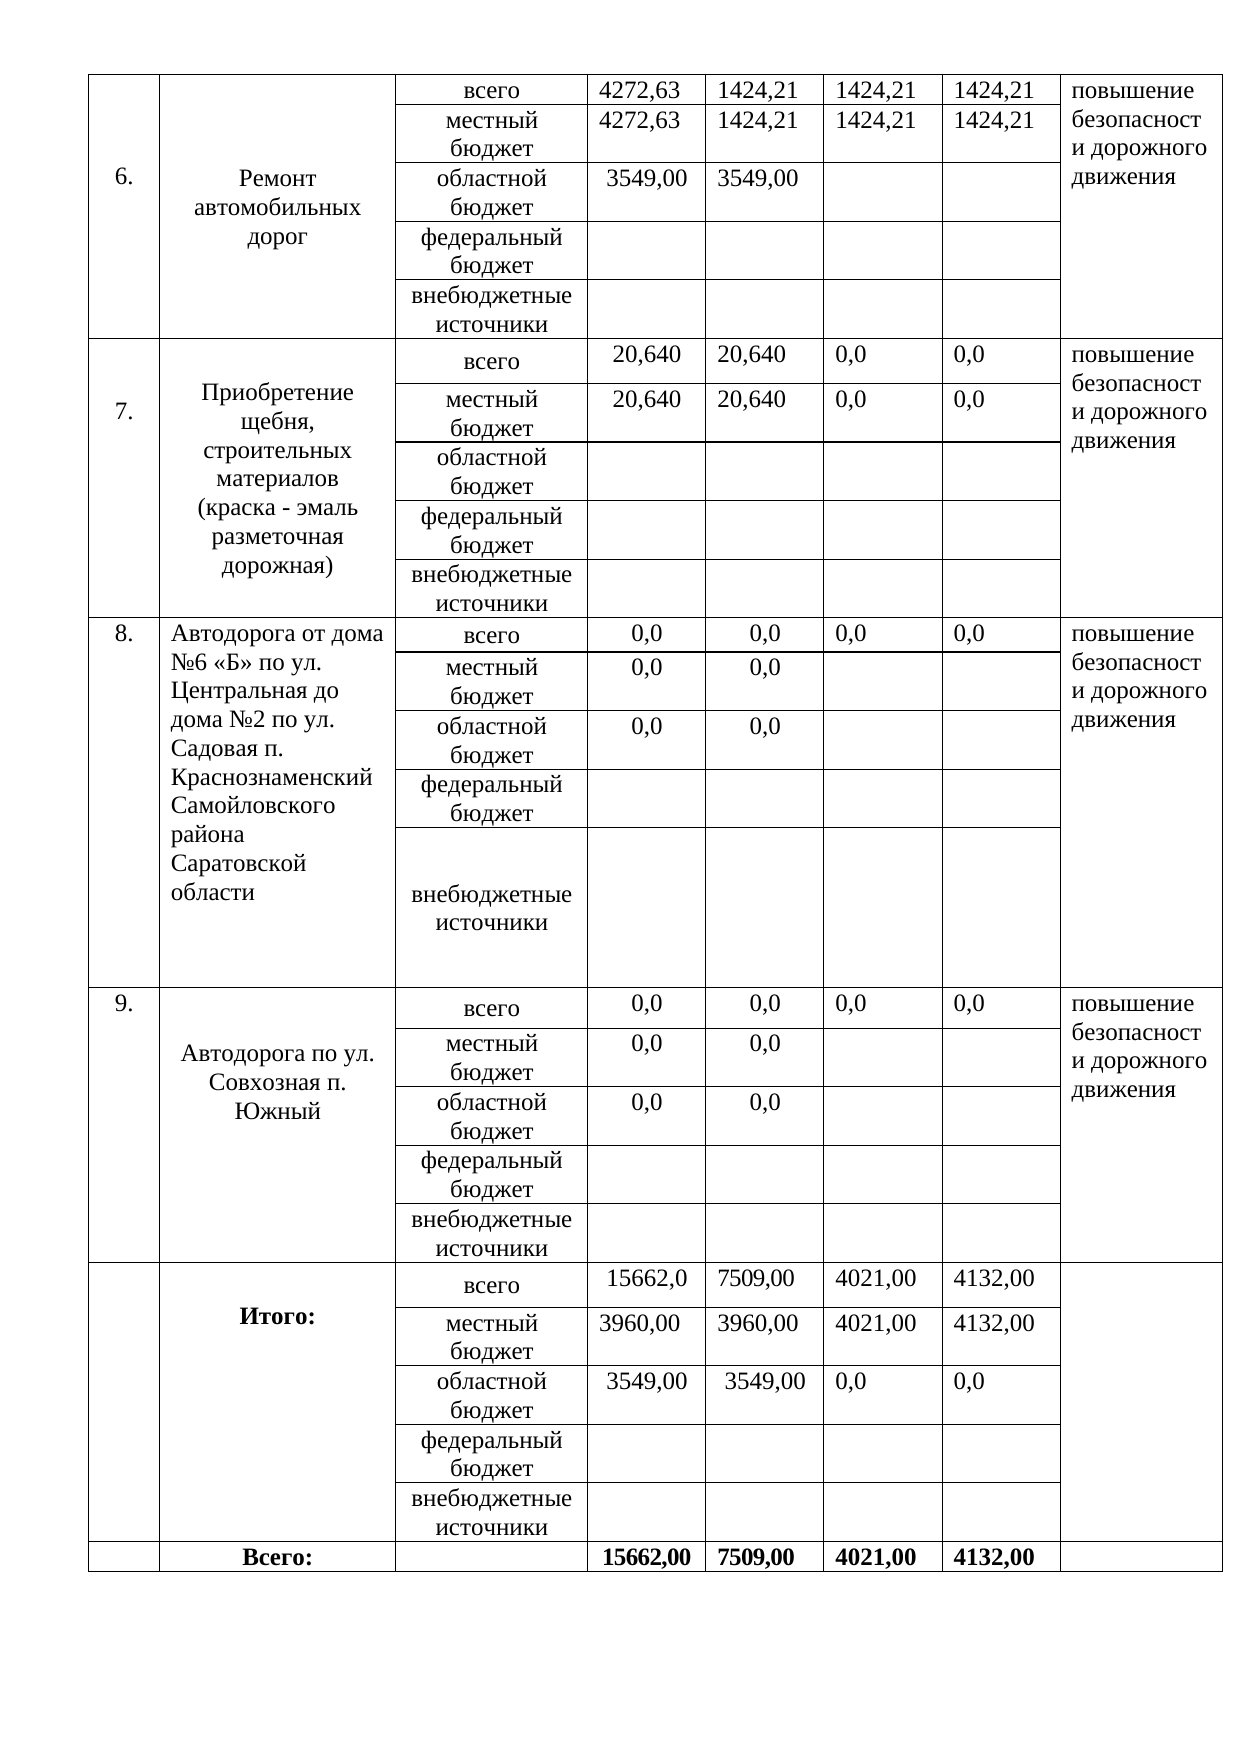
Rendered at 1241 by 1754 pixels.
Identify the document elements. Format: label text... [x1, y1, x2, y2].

table_cell [824, 222, 942, 279]
table_cell 1424,21 [943, 75, 1060, 104]
table_cell [943, 711, 1060, 768]
table_cell [943, 1483, 1060, 1541]
table_cell [706, 443, 823, 500]
table_cell 1424,21 [943, 105, 1060, 162]
table_cell [824, 443, 942, 500]
table_cell 3549,00 [588, 163, 705, 221]
table_cell внебюджетные источники [396, 280, 587, 338]
table_cell Итого: [160, 1263, 395, 1541]
table_cell [824, 280, 942, 338]
table_cell 0,0 [824, 339, 942, 383]
table_cell 9. [89, 988, 159, 1262]
table_cell [588, 560, 705, 617]
table_cell [706, 222, 823, 279]
table_cell повышение безопасности дорожного движения [1061, 988, 1222, 1262]
table_cell [943, 163, 1060, 221]
table_cell [824, 1204, 942, 1262]
table_cell 15662,00 [588, 1542, 705, 1571]
table_cell [1061, 1542, 1222, 1571]
table_cell Всего: [160, 1542, 395, 1571]
table_cell 3549,00 [706, 163, 823, 221]
table_cell 20,640 [588, 384, 705, 441]
table_cell 0,0 [706, 988, 823, 1027]
table_cell 0,0 [824, 384, 942, 441]
table_cell [588, 280, 705, 338]
table_cell 0,0 [706, 618, 823, 651]
table_cell [588, 501, 705, 558]
table_cell [943, 560, 1060, 617]
table_cell [943, 770, 1060, 827]
table_cell областной бюджет [396, 711, 587, 768]
table_cell всего [396, 1263, 587, 1307]
table_cell 0,0 [588, 711, 705, 768]
table_cell всего [396, 339, 587, 383]
table_cell [706, 770, 823, 827]
table_cell внебюджетные источники [396, 560, 587, 617]
table_cell 0,0 [824, 1366, 942, 1424]
table_cell областной бюджет [396, 1087, 587, 1144]
table_cell внебюджетные источники [396, 828, 587, 987]
table_cell [588, 1204, 705, 1262]
table_cell 0,0 [943, 339, 1060, 383]
table_cell [706, 1483, 823, 1541]
table_cell 7509,00 [706, 1542, 823, 1571]
table_cell федеральный бюджет [396, 1425, 587, 1482]
table_cell 0,0 [943, 1366, 1060, 1424]
table_cell [824, 653, 942, 710]
table_cell областной бюджет [396, 163, 587, 221]
table_cell федеральный бюджет [396, 501, 587, 558]
table_cell 0,0 [824, 618, 942, 651]
table_cell 1424,21 [824, 75, 942, 104]
table_cell [706, 1146, 823, 1203]
table_cell 0,0 [706, 1029, 823, 1086]
table_cell [1061, 1263, 1222, 1541]
table_cell 1424,21 [706, 75, 823, 104]
table_cell 3549,00 [706, 1366, 823, 1424]
table_cell 4021,00 [824, 1308, 942, 1365]
table_cell [588, 443, 705, 500]
table_cell повышение безопасности дорожного движения [1061, 339, 1222, 617]
table_cell [588, 1425, 705, 1482]
table_cell 0,0 [588, 1029, 705, 1086]
table_cell повышение безопасности дорожного движения [1061, 618, 1222, 987]
table_cell [706, 1425, 823, 1482]
table_cell федеральный бюджет [396, 222, 587, 279]
table_cell [706, 828, 823, 987]
table_cell 3549,00 [588, 1366, 705, 1424]
table_cell [824, 163, 942, 221]
table_cell [706, 501, 823, 558]
table_cell [588, 1483, 705, 1541]
table_cell [588, 1146, 705, 1203]
table_cell [588, 770, 705, 827]
table_cell 4272,63 [588, 75, 705, 104]
table_cell 4021,00 [824, 1263, 942, 1307]
table_cell [824, 501, 942, 558]
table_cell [1061, 75, 1222, 338]
table_cell [89, 1263, 159, 1541]
table_cell 15662,0 [588, 1263, 705, 1307]
table_cell 0,0 [943, 384, 1060, 441]
table_cell [824, 770, 942, 827]
table_cell 0,0 [588, 988, 705, 1027]
table_cell [943, 222, 1060, 279]
table_cell [824, 1029, 942, 1086]
table_cell 0,0 [588, 653, 705, 710]
table_cell 0,0 [824, 988, 942, 1027]
table_cell [943, 1087, 1060, 1144]
table_cell [943, 1029, 1060, 1086]
table_cell 0,0 [588, 618, 705, 651]
table_cell [824, 1425, 942, 1482]
table_cell [706, 280, 823, 338]
table_cell Автодорога от дома №6 «Б» по ул. Центральная до дома №2 по ул. Садовая п. Краснознаменский Самойловского района Саратовской области [160, 618, 395, 987]
table_cell всего [396, 988, 587, 1027]
table_cell 4132,00 [943, 1263, 1060, 1307]
table_cell [943, 280, 1060, 338]
table_cell Приобретение щебня, строительных материалов (краска - эмаль разметочная дорожная) [160, 339, 395, 617]
table_cell 0,0 [943, 618, 1060, 651]
table_cell 1424,21 [824, 105, 942, 162]
table_cell [824, 711, 942, 768]
table_cell 0,0 [588, 1087, 705, 1144]
table_cell 4132,00 [943, 1308, 1060, 1365]
table_cell внебюджетные источники [396, 1483, 587, 1541]
table_cell федеральный бюджет [396, 1146, 587, 1203]
table_cell 1424,21 [706, 105, 823, 162]
table_cell всего [396, 618, 587, 651]
table_cell местный бюджет [396, 1029, 587, 1086]
table_cell [588, 222, 705, 279]
table_cell 4272,63 [588, 105, 705, 162]
table_cell [824, 1087, 942, 1144]
table_cell 0,0 [706, 1087, 823, 1144]
table_cell 3960,00 [706, 1308, 823, 1365]
table_cell 20,640 [588, 339, 705, 383]
table_cell областной бюджет [396, 443, 587, 500]
table_cell [706, 1204, 823, 1262]
table_cell местный бюджет [396, 1308, 587, 1365]
table_cell местный бюджет [396, 653, 587, 710]
table_cell 20,640 [706, 339, 823, 383]
table_cell 8. [89, 618, 159, 987]
table_cell местный бюджет [396, 105, 587, 162]
table_cell всего [396, 75, 587, 104]
table_cell [824, 560, 942, 617]
table_cell 0,0 [943, 988, 1060, 1027]
table_cell 4132,00 [943, 1542, 1060, 1571]
table_cell [824, 1483, 942, 1541]
table_cell [89, 1542, 159, 1571]
table_cell местный бюджет [396, 384, 587, 441]
table_cell [706, 560, 823, 617]
table_cell федеральный бюджет [396, 770, 587, 827]
table_cell [943, 1204, 1060, 1262]
table_cell 0,0 [706, 653, 823, 710]
table_cell [943, 1146, 1060, 1203]
table_cell [943, 501, 1060, 558]
table_cell Ремонт автомобильных дорог [160, 75, 395, 338]
table_cell Автодорога по ул. Совхозная п. Южный [160, 988, 395, 1262]
table_cell [943, 443, 1060, 500]
table_cell [943, 1425, 1060, 1482]
table_cell 3960,00 [588, 1308, 705, 1365]
table_cell [396, 1542, 587, 1571]
table_cell 7509,00 [706, 1263, 823, 1307]
table_cell 6. [89, 75, 159, 338]
table_cell 4021,00 [824, 1542, 942, 1571]
table_cell [824, 1146, 942, 1203]
table_cell [588, 828, 705, 987]
table_cell [943, 653, 1060, 710]
table_cell [943, 828, 1060, 987]
table_cell 20,640 [706, 384, 823, 441]
table_cell 0,0 [706, 711, 823, 768]
table_cell внебюджетные источники [396, 1204, 587, 1262]
table_cell 7. [89, 339, 159, 617]
table_cell областной бюджет [396, 1366, 587, 1424]
table_cell [824, 828, 942, 987]
